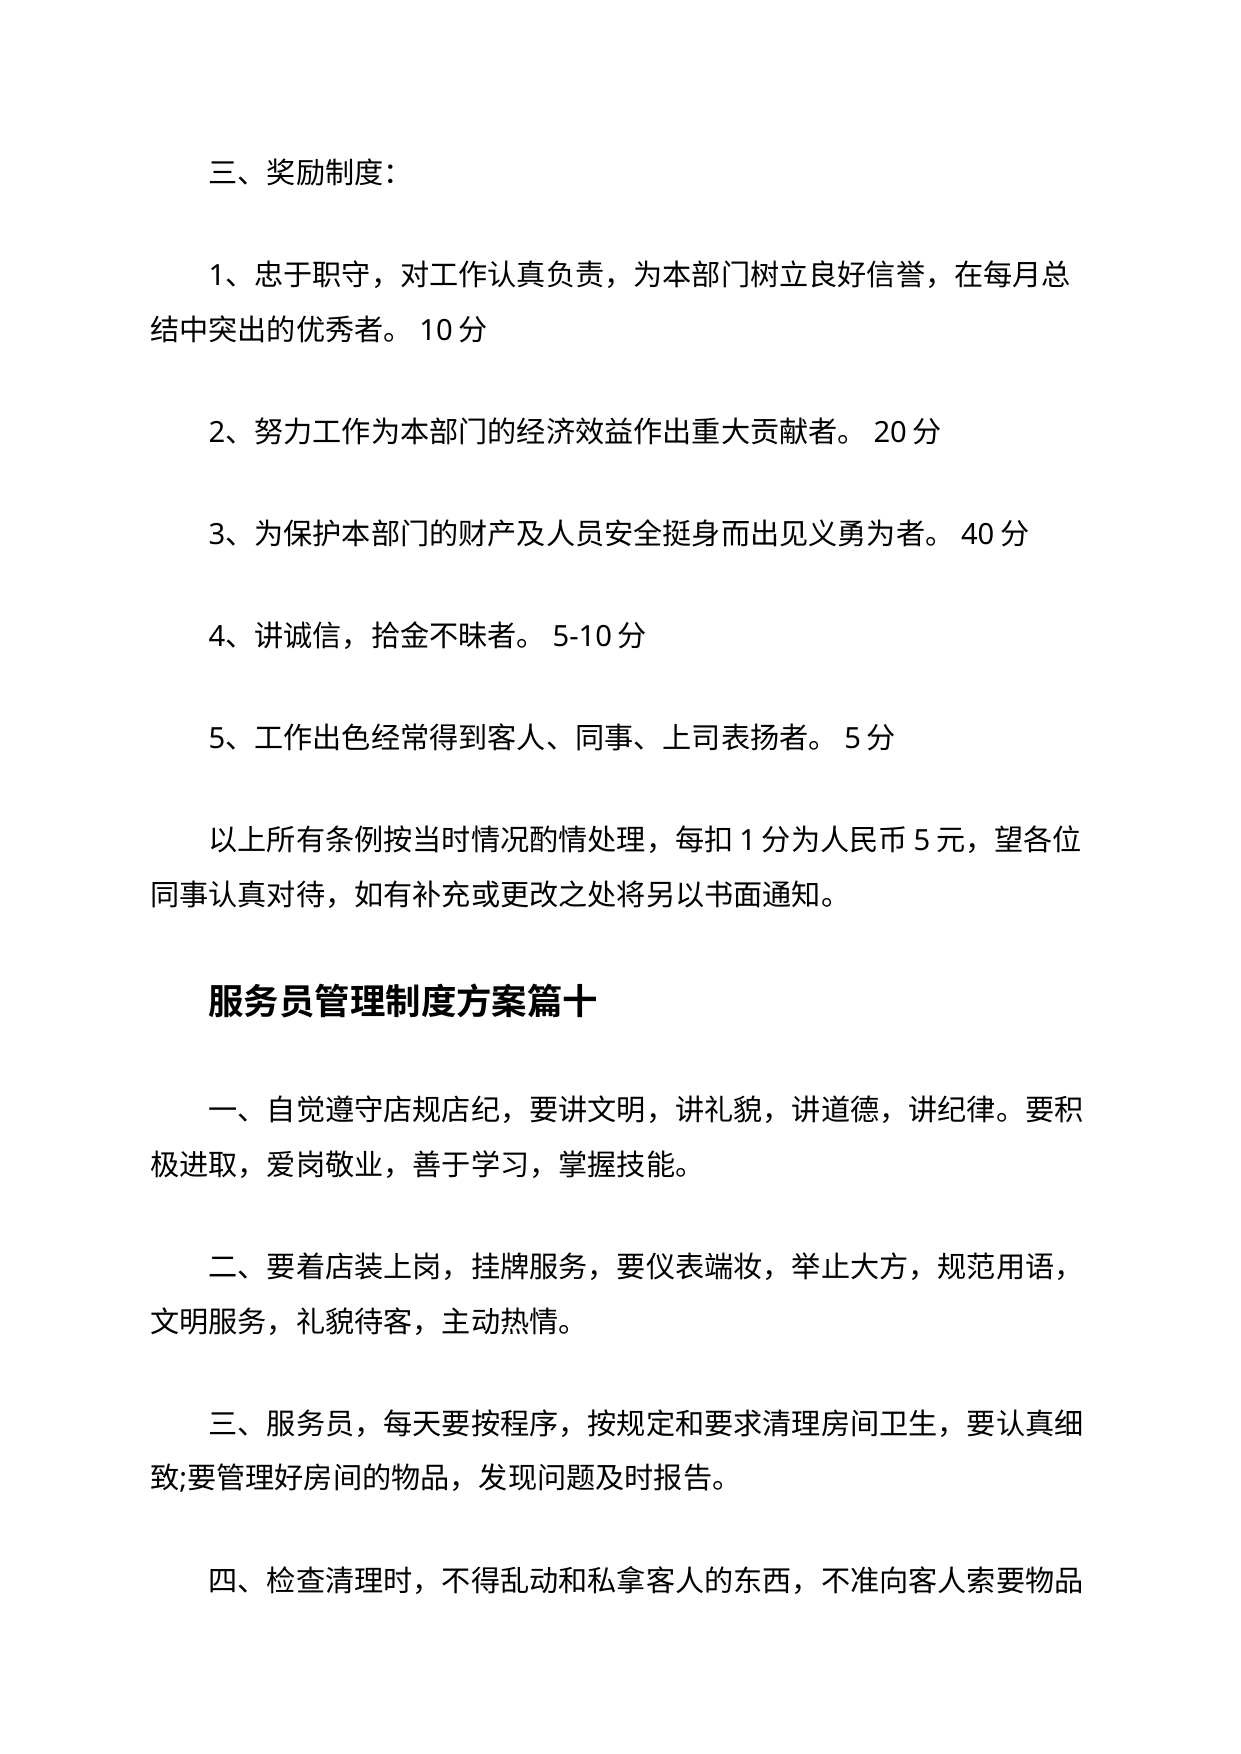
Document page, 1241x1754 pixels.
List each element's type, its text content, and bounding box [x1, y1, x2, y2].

text 二、要着店装上岗，挂牌服务，要仪表端妆，举止大方，规范用语，文明服务，礼貌待客，主动热情。 [150, 1243, 1090, 1341]
text 三、服务员，每天要按程序，按规定和要求清理房间卫生，要认真细致;要管理好房间的物品，发现问题及时报告。 [150, 1400, 1090, 1497]
text 2、努力工作为本部门的经济效益作出重大贡献者。 20分 [150, 409, 1090, 451]
text 1、忠于职守，对工作认真负责，为本部门树立良好信誉，在每月总结中突出的优秀者。 10分 [150, 252, 1090, 349]
text 以上所有条例按当时情况酌情处理，每扣1分为人民币5元，望各位同事认真对待，如有补充或更改之处将另以书面通知。 [150, 817, 1090, 914]
text 三、奖励制度： [150, 150, 1090, 192]
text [150, 1557, 1090, 1599]
text 4、讲诚信，拾金不昧者。 5-10分 [150, 613, 1090, 655]
text 服务员管理制度方案篇十 [150, 973, 1090, 1025]
text 5、工作出色经常得到客人、同事、上司表扬者。 5分 [150, 715, 1090, 757]
text 一、自觉遵守店规店纪，要讲文明，讲礼貌，讲道德，讲纪律。要积极进取，爱岗敬业，善于学习，掌握技能。 [150, 1087, 1090, 1184]
text 3、为保护本部门的财产及人员安全挺身而出见义勇为者。 40分 [150, 511, 1090, 553]
